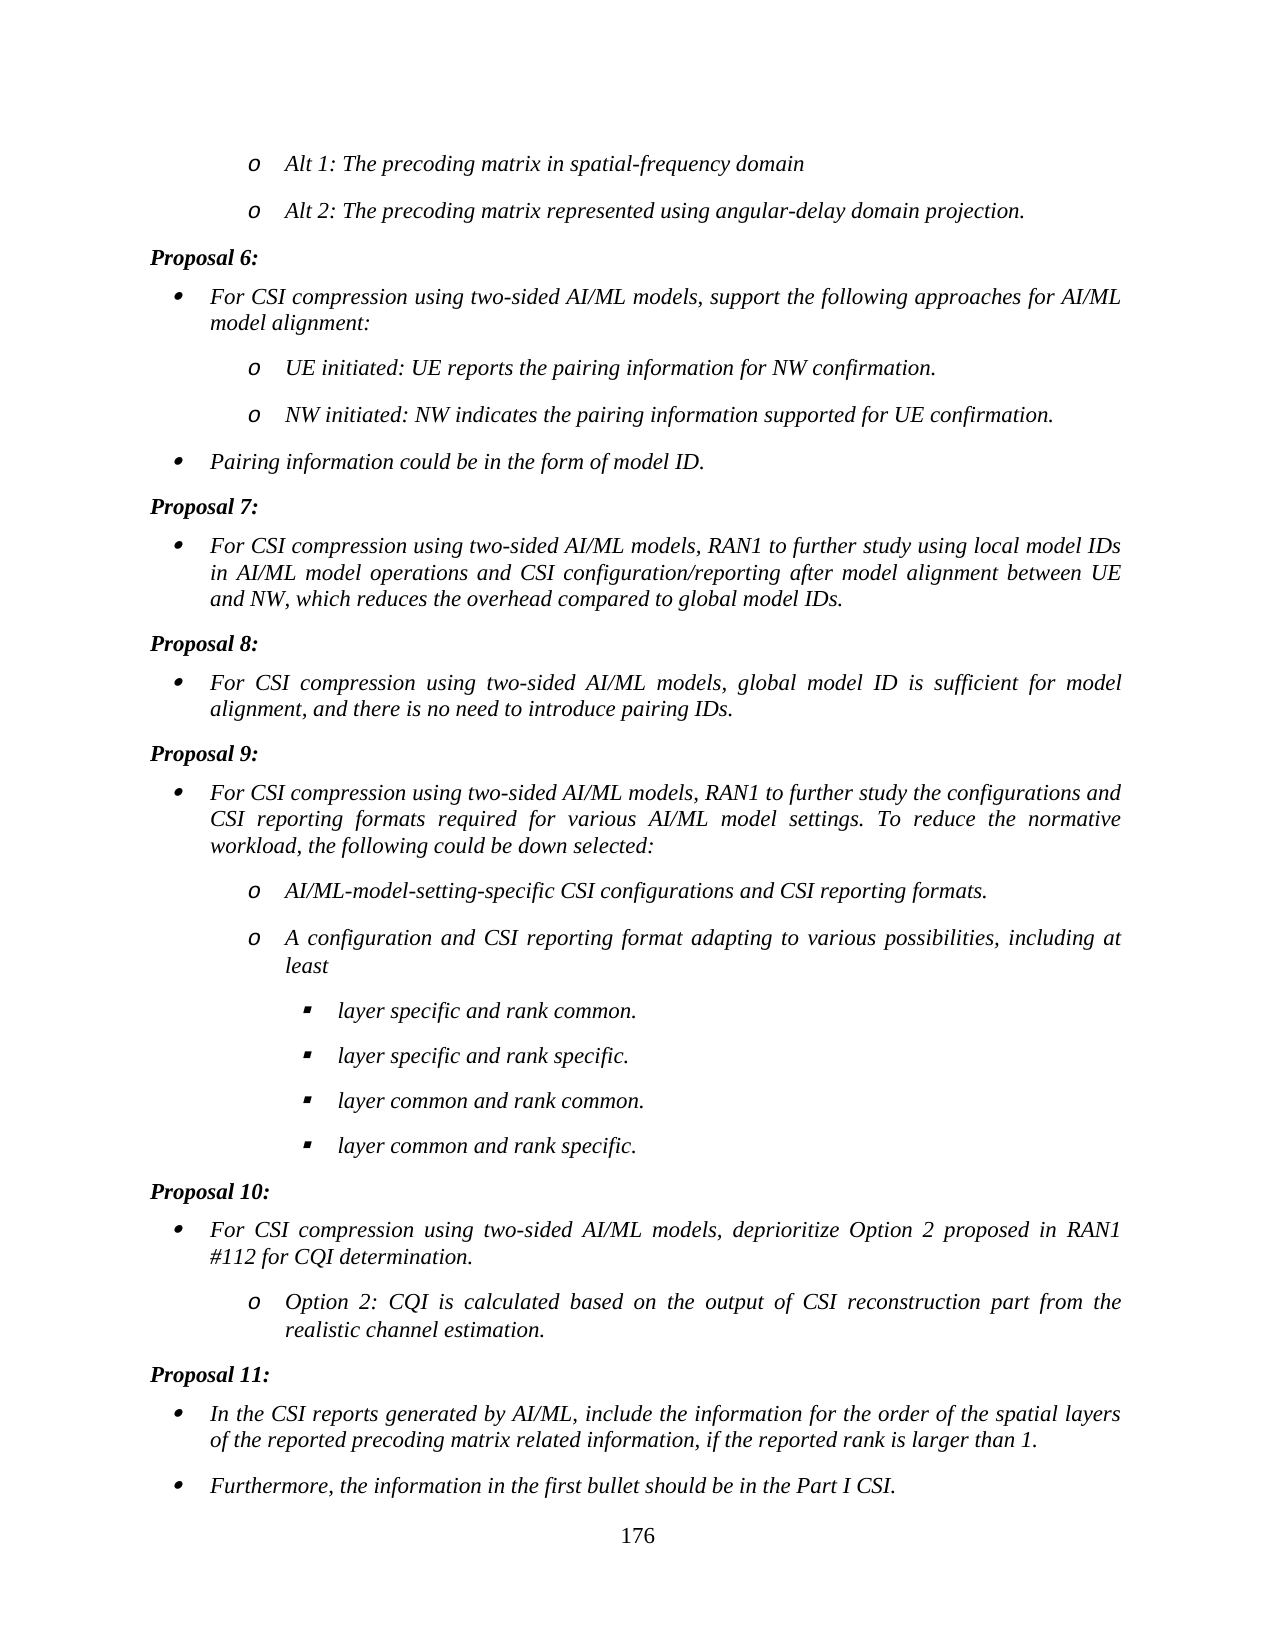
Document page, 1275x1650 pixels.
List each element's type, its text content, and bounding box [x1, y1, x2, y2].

text Proposal 6: [150, 244, 1125, 270]
list For CSI compression using two-sided AI/ML models, support the following approaches for AI/ML model alignment: [172, 283, 1125, 336]
list Alt 1: The precoding matrix in spatial-frequency domain [247, 150, 1125, 178]
list UE initiated: UE reports the pairing information for NW confirmation. [247, 354, 1125, 382]
text Proposal 7: [150, 493, 1125, 520]
list layer specific and rank common. [300, 997, 1125, 1024]
text Proposal 8: [150, 630, 1125, 656]
text Proposal 9: [150, 740, 1125, 767]
list AI/ML-model-setting-specific CSI configurations and CSI reporting formats. [247, 877, 1125, 905]
list For CSI compression using two-sided AI/ML models, global model ID is sufficient for model alignment, and there is no need to introduce pairing IDs. [172, 669, 1125, 722]
text Proposal 11: [150, 1361, 1125, 1388]
list For CSI compression using two-sided AI/ML models, deprioritize Option 2 proposed in RAN1 #112 for CQI determination. [172, 1217, 1125, 1269]
list Option 2: CQI is calculated based on the output of CSI reconstruction part from the realistic channel estimation. [247, 1288, 1125, 1343]
text Proposal 10: [150, 1178, 1125, 1204]
list Alt 2: The precoding matrix represented using angular-delay domain projection. [247, 197, 1125, 225]
list For CSI compression using two-sided AI/ML models, RAN1 to further study using local model IDs in AI/ML model operations and CSI configuration/reporting after model alignment between UE and NW, which reduces the overhead compared to global model IDs. [172, 532, 1125, 611]
list layer common and rank specific. [300, 1133, 1125, 1159]
list layer common and rank common. [300, 1087, 1125, 1114]
list layer specific and rank specific. [300, 1042, 1125, 1069]
list Furthermore, the information in the first bullet should be in the Part I CSI. [172, 1472, 1125, 1498]
list In the CSI reports generated by AI/ML, include the information for the order of the spatial layers of the reported precoding matrix related information, if the reported rank is larger than 1. [172, 1400, 1125, 1453]
list For CSI compression using two-sided AI/ML models, RAN1 to further study the configurations and CSI reporting formats required for various AI/ML model settings. To reduce the normative workload, the following could be down selected: [172, 779, 1125, 858]
list NW initiated: NW indicates the pairing information supported for UE confirmation. [247, 401, 1125, 429]
list Pairing information could be in the form of model ID. [172, 448, 1125, 474]
list A configuration and CSI reporting format adapting to various possibilities, including at least [247, 924, 1125, 978]
